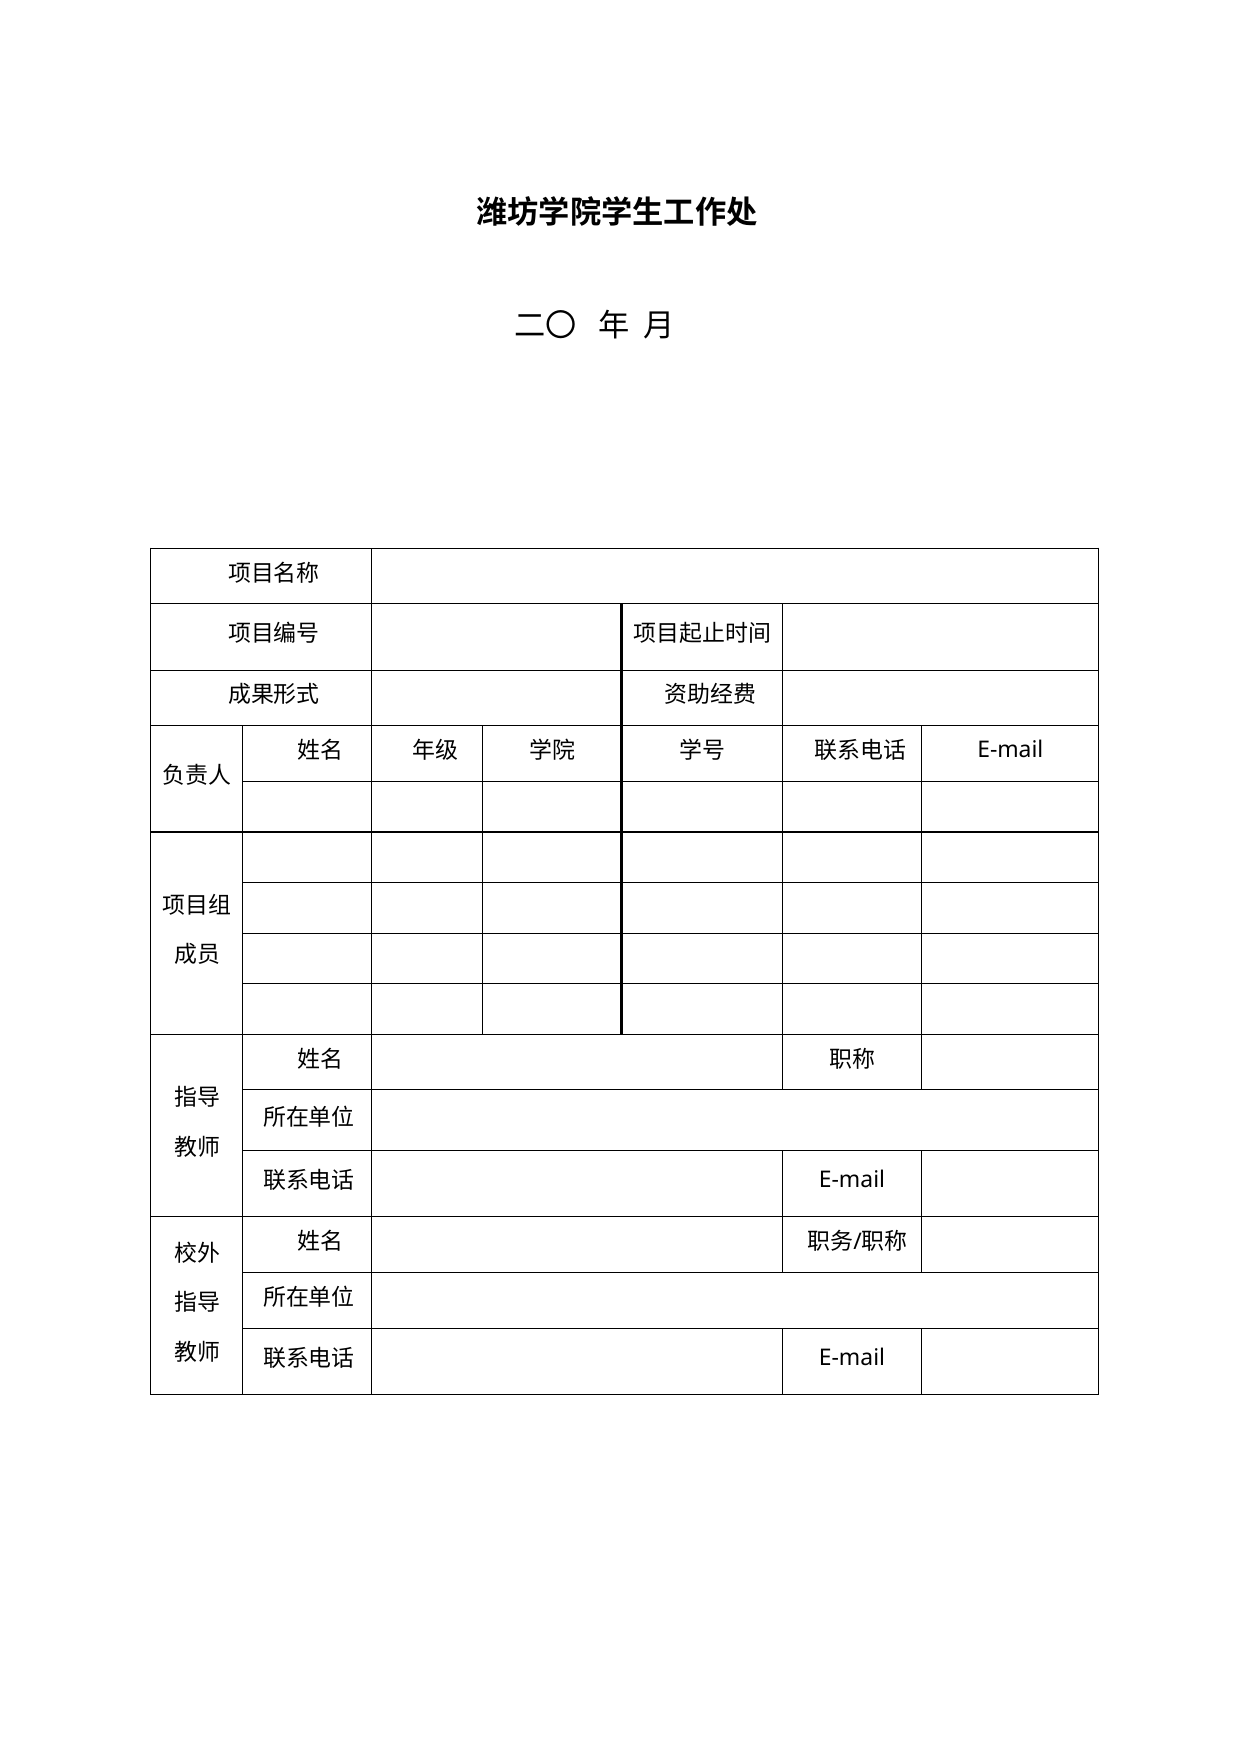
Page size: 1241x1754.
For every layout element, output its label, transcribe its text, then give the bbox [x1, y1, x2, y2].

table_cell 职务/职称 [783, 1217, 921, 1272]
table_cell [623, 984, 782, 1033]
table_cell 负责人 [151, 726, 242, 831]
table_cell [243, 833, 371, 882]
table_cell [372, 1273, 1098, 1328]
table_cell [372, 934, 482, 983]
text 二〇 年 月 [171, 290, 834, 355]
table_cell E-mail [922, 726, 1098, 781]
table_cell [783, 984, 921, 1033]
table_cell [783, 782, 921, 831]
table_cell [372, 671, 620, 725]
table_header [372, 549, 1098, 603]
table_cell 成果形式 [151, 671, 371, 725]
table_cell 指导 教师 [151, 1035, 242, 1216]
table_cell [372, 1035, 782, 1089]
table_cell [922, 934, 1098, 983]
table_cell 姓名 [243, 726, 371, 781]
table_cell 联系电话 [243, 1329, 371, 1394]
table_cell [372, 883, 482, 932]
table_cell [483, 984, 620, 1033]
table_cell 项目起止时间 [623, 604, 782, 669]
table_cell 职称 [783, 1035, 921, 1089]
table_cell 姓名 [243, 1035, 371, 1089]
table_cell 校外 指导 教师 [151, 1217, 242, 1394]
table_cell [372, 833, 482, 882]
table_cell [922, 1035, 1098, 1089]
table_cell [483, 883, 620, 932]
table_cell 资助经费 [623, 671, 782, 725]
table_cell [372, 1090, 1098, 1150]
table_cell 联系电话 [243, 1151, 371, 1216]
table_cell [372, 1329, 782, 1394]
table_cell [623, 883, 782, 932]
table_cell 学院 [483, 726, 620, 781]
table_cell [922, 883, 1098, 932]
table_cell [783, 604, 1098, 669]
table_cell [243, 984, 371, 1033]
table_cell [483, 934, 620, 983]
table_cell E-mail [783, 1151, 921, 1216]
table_cell [922, 833, 1098, 882]
table_header 项目名称 [151, 549, 371, 603]
table_cell 年级 [372, 726, 482, 781]
table_cell [922, 1151, 1098, 1216]
text 潍坊学院学生工作处 [193, 180, 834, 245]
table_cell [243, 934, 371, 983]
table_cell [623, 782, 782, 831]
table_cell [922, 1329, 1098, 1394]
table_cell E-mail [783, 1329, 921, 1394]
table_cell [483, 833, 620, 882]
table_cell 项目编号 [151, 604, 371, 669]
table_cell 学号 [623, 726, 782, 781]
table_cell 姓名 [243, 1217, 371, 1272]
table_cell 联系电话 [783, 726, 921, 781]
table_cell [623, 833, 782, 882]
table_cell 所在单位 [243, 1090, 371, 1150]
table_cell [922, 984, 1098, 1033]
table_cell [372, 604, 620, 669]
table_cell [372, 984, 482, 1033]
table_cell [243, 883, 371, 932]
table_cell [783, 934, 921, 983]
table_cell [783, 833, 921, 882]
table_cell [783, 883, 921, 932]
table_cell [922, 782, 1098, 831]
table_cell [372, 782, 482, 831]
table_cell [372, 1217, 782, 1272]
table_cell [243, 782, 371, 831]
table_cell [922, 1217, 1098, 1272]
table_cell [483, 782, 620, 831]
table_cell [623, 934, 782, 983]
table_cell [783, 671, 1098, 725]
table_cell [372, 1151, 782, 1216]
table_cell 项目组成员 [151, 833, 242, 1033]
table_cell 所在单位 [243, 1273, 371, 1328]
